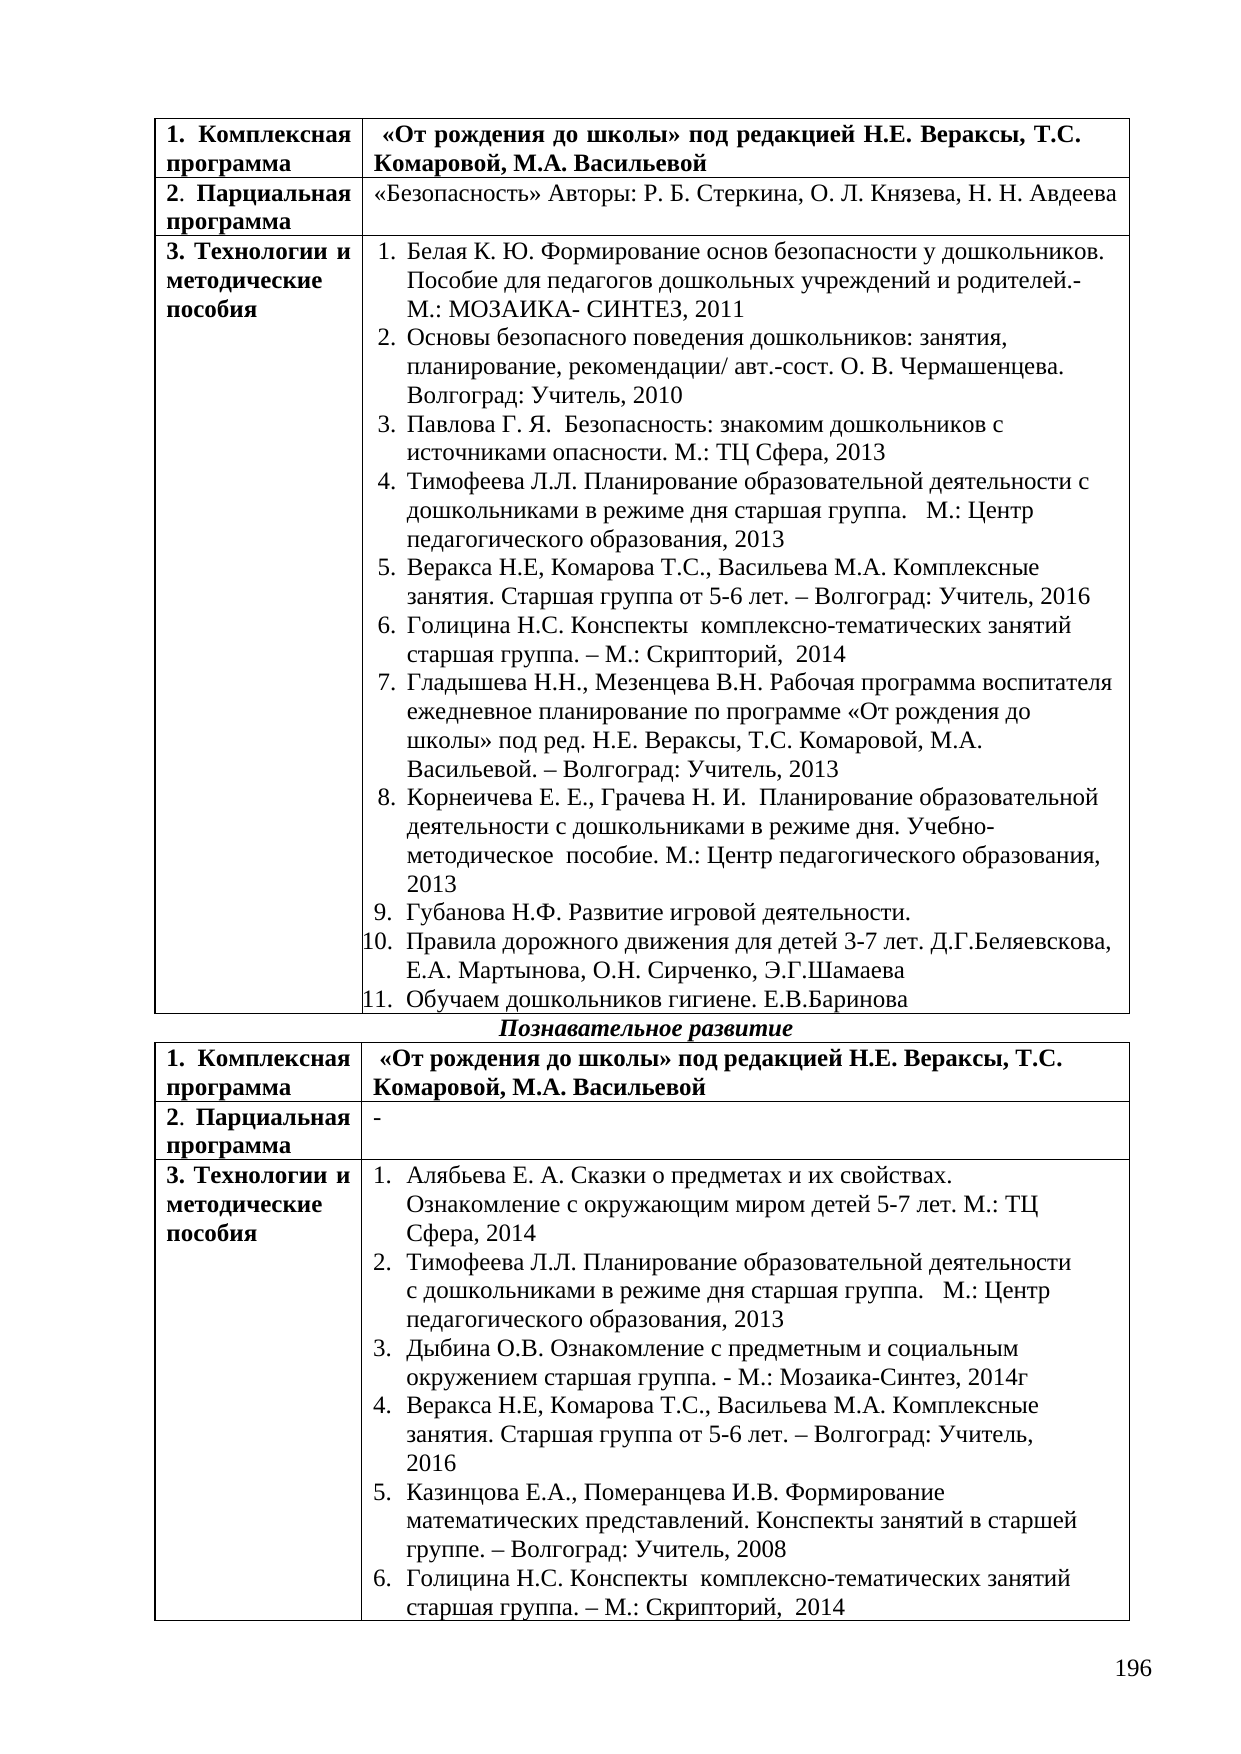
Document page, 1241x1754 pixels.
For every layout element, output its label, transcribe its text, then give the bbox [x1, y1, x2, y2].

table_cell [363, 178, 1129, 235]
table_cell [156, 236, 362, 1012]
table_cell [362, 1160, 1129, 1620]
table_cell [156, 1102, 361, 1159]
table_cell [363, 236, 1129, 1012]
text Познавательное развитие [177, 1014, 1115, 1042]
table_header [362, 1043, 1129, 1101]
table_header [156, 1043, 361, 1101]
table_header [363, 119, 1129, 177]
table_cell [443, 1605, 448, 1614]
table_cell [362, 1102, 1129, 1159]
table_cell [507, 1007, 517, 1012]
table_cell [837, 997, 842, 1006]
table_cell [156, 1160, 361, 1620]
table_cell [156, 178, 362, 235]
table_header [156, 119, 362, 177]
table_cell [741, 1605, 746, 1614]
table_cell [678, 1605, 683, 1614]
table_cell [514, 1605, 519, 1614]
